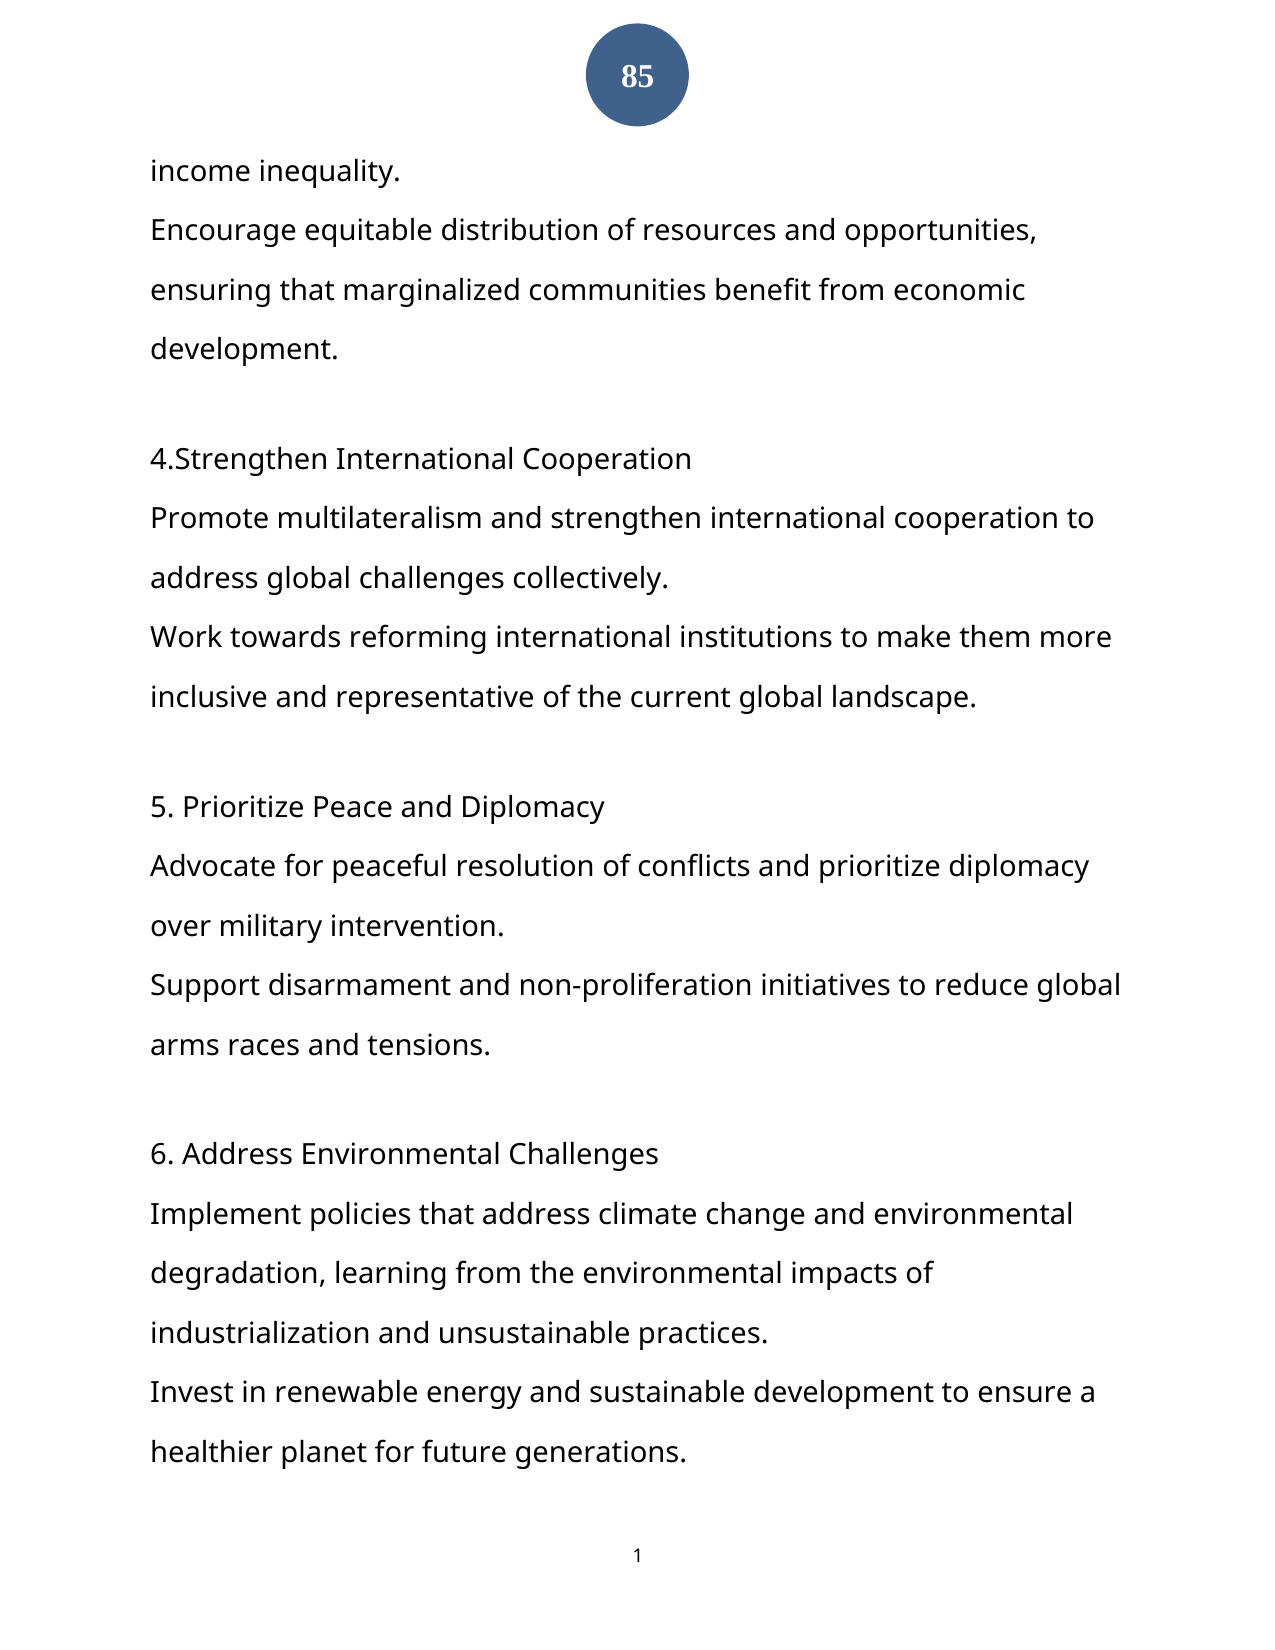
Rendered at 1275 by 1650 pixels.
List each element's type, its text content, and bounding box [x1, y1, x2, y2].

text 4.Strengthen International Cooperation [150, 438, 1125, 478]
text 6. Address Environmental Challenges [150, 1134, 1125, 1173]
text 5. Prioritize Peace and Diplomacy [150, 786, 1125, 826]
text Implement policies that address climate change and environmental degradation, learning from the environmental impacts of industrialization and unsustainable practices. [150, 1193, 1125, 1352]
text Encourage equitable distribution of resources and opportunities, ensuring that marginalized communities benefit from economic development. [150, 209, 1125, 368]
text Support disarmament and non-proliferation initiatives to reduce global arms races and tensions. [150, 964, 1125, 1063]
text Invest in renewable energy and sustainable development to ensure a healthier planet for future generations. [150, 1372, 1125, 1471]
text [150, 150, 1125, 190]
text Work towards reforming international institutions to make them more inclusive and representative of the current global landscape. [150, 617, 1125, 716]
text Promote multilateralism and strengthen international cooperation to address global challenges collectively. [150, 498, 1125, 597]
text Advocate for peaceful resolution of conflicts and prioritize diplomacy over military intervention. [150, 845, 1125, 944]
